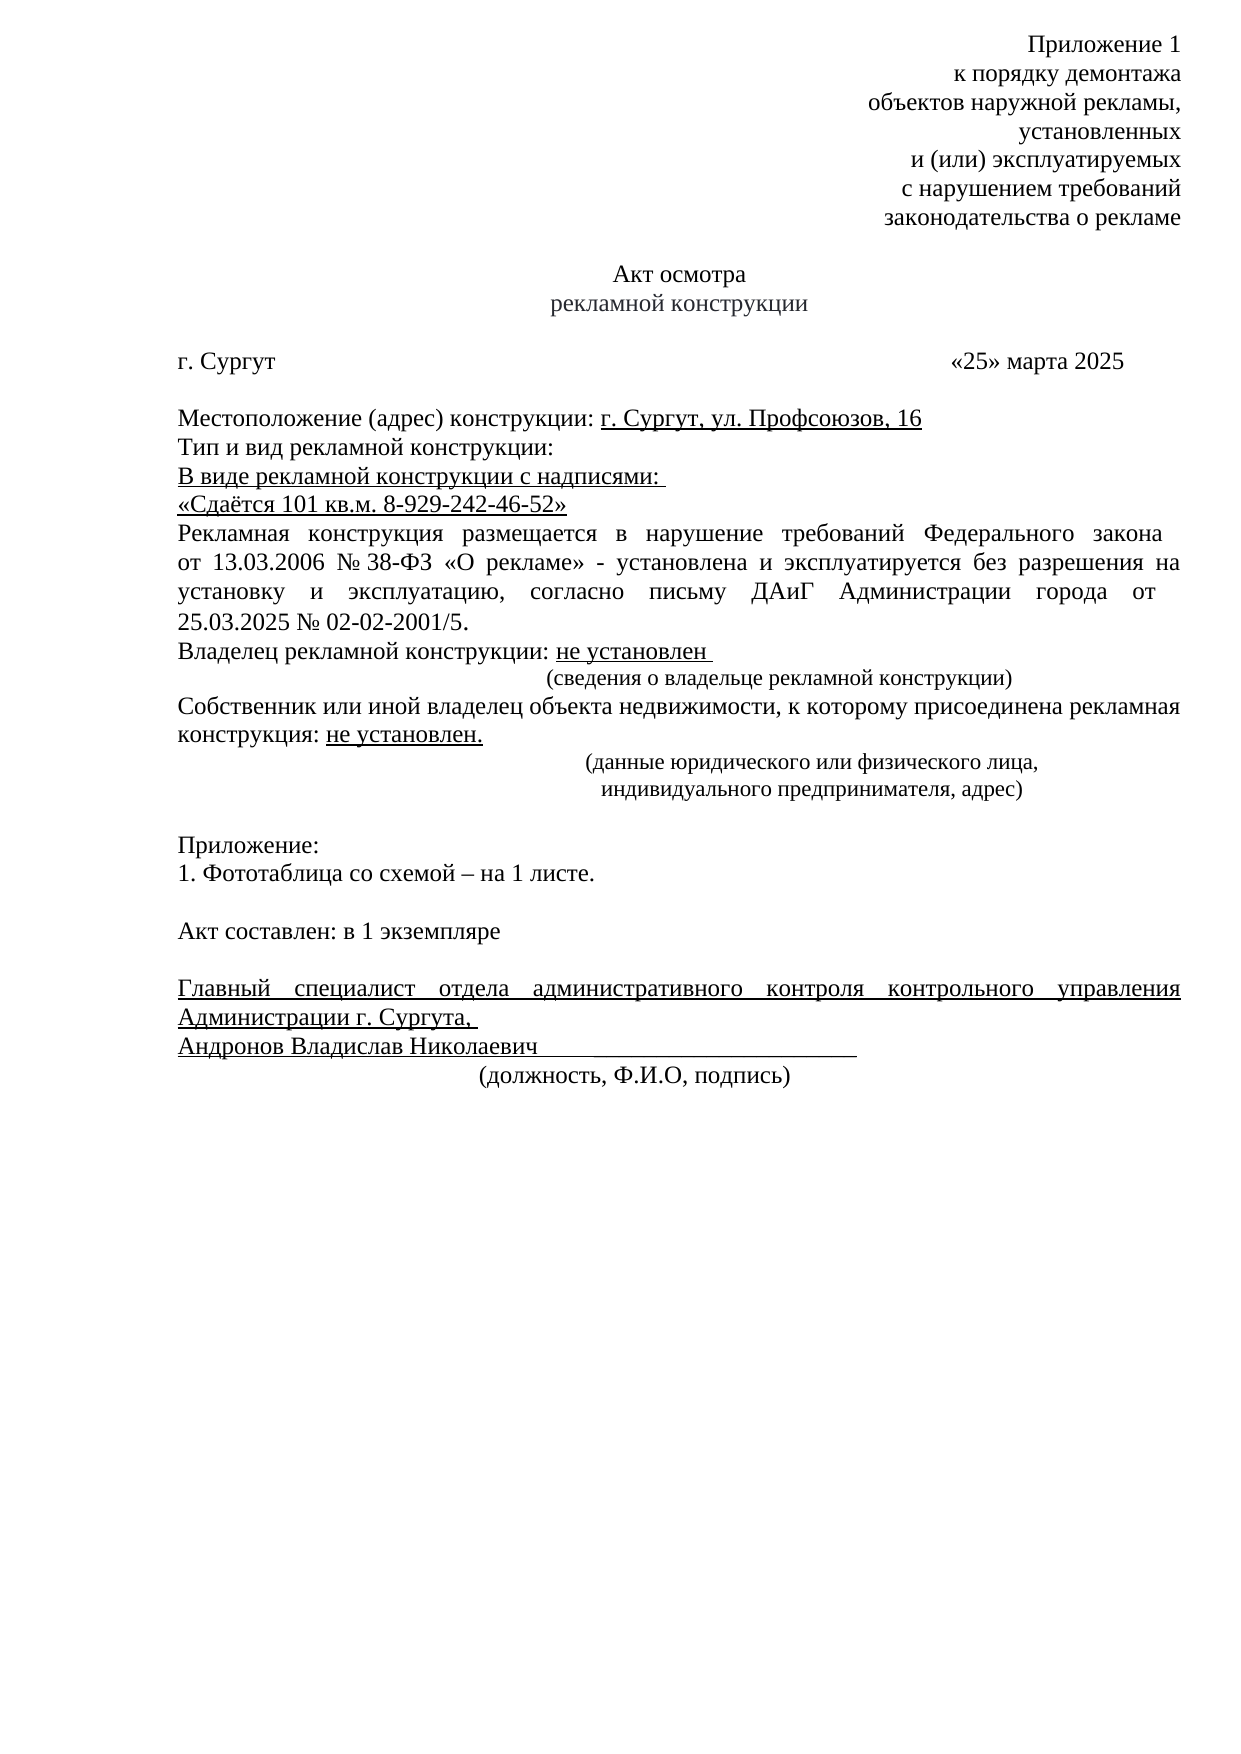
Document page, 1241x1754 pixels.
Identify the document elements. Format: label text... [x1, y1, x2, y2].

text с нарушением требований [797, 173, 1181, 202]
text «Сдаётся 101 кв.м. 8-929-242-46-52» [177, 489, 1181, 518]
text 1. Фототаблица со схемой – на 1 листе. [177, 858, 1181, 887]
text Местоположение (адрес) конструкции: г. Сургут, ул. Профсоюзов, 16 [177, 403, 1181, 432]
text к порядку демонтажа [797, 58, 1181, 87]
text В виде рекламной конструкции с надписями: [177, 461, 1181, 489]
text Главный специалист отдела административного контроля контрольного управления Администрации г. Сургута, [177, 999, 1181, 1031]
text Акт осмотра [177, 259, 1181, 288]
text индивидуального предпринимателя, адрес) [443, 775, 1181, 801]
text Андронов Владислав Николаевич _____________________ [177, 1031, 1181, 1060]
text (должность, Ф.И.О, подпись) [177, 1060, 1181, 1088]
text Владелец рекламной конструкции: не установлен [177, 636, 1181, 664]
text Рекламная конструкция размещается в нарушение требований Федерального закона от 13.03.2006 № 38-ФЗ «О рекламе» - установлена и эксплуатируется без разрешения на установку и эксплуатацию, согласно письму ДАиГ Администрации города от 25.03.2025 № 02-02-2001/5. [177, 518, 1181, 636]
text Тип и вид рекламной конструкции: [177, 432, 1181, 461]
text рекламной конструкции [177, 288, 1181, 317]
text Главный специалист отдела административного контроля контрольного управления Администрации г. Сургута, [177, 973, 1181, 998]
text объектов наружной рекламы, [797, 87, 1181, 116]
text установленных [797, 116, 1181, 144]
text законодательства о рекламе [797, 202, 1181, 231]
text Приложение 1 [797, 29, 1181, 58]
text (сведения о владельце рекламной конструкции) [177, 664, 1181, 691]
text и (или) эксплуатируемых [797, 144, 1181, 173]
text Приложение: [177, 830, 1181, 858]
text (данные юридического или физического лица, [443, 748, 1181, 775]
text г. Сургут «25» марта 2025 [177, 346, 1181, 374]
text Собственник или иной владелец объекта недвижимости, к которому присоединена рекламная конструкция: не установлен. [177, 691, 1181, 748]
text Акт составлен: в 1 экземпляре [177, 916, 1181, 945]
